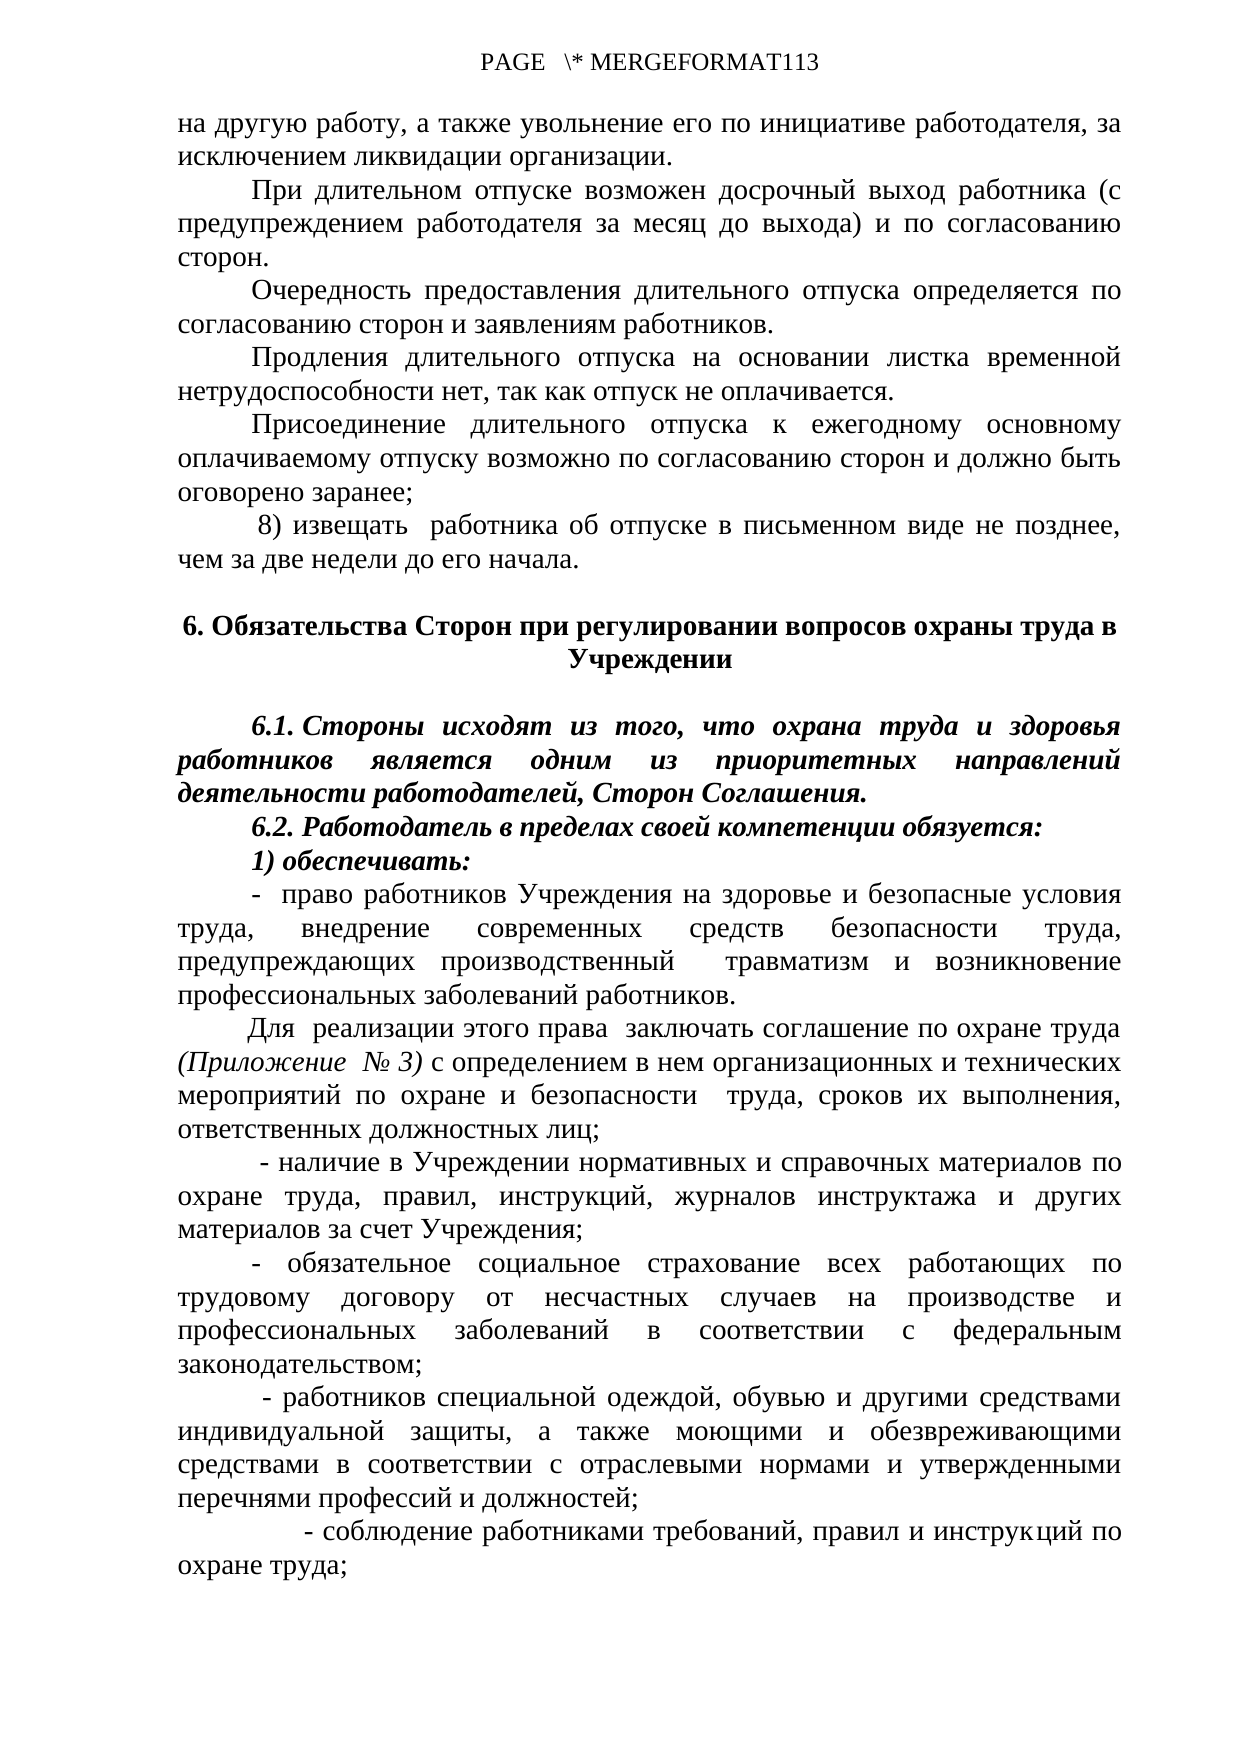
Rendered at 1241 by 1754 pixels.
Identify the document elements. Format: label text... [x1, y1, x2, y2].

text - обязательное социальное страхование всех работающих по трудовому договору от несчастных случаев на производстве и профессиональных заболеваний в соответствии с федеральным законодательством; [177, 1245, 1122, 1379]
text - право работников Учреждения на здоровье и безопасные условия труда, внедрение современных средств безопасности труда, предупреждающих производственный травматизм и возникновение профессиональных заболеваний работников. [177, 876, 1122, 1010]
text 6. Обязательства Сторон при регулировании вопросов охраны труда в Учреждении [177, 608, 1122, 675]
text Очередность предоставления длительного отпуска определяется по согласованию сторон и заявлениям работников. [177, 272, 1122, 339]
text Продления длительного отпуска на основании листка временной нетрудоспособности нет, так как отпуск не оплачивается. [177, 339, 1122, 407]
text - соблюдение работниками требований, правил и инструкций по охране труда; [177, 1513, 1122, 1581]
text Для реализации этого права заключать соглашение по охране труда (Приложение № 3) с определением в нем организационных и технических мероприятий по охране и безопасности труда, сроков их выполнения, ответственных должностных лиц; [177, 1010, 1122, 1144]
text 8) извещать работника об отпуске в письменном виде не позднее, чем за две недели до его начала. [177, 507, 1122, 574]
text При длительном отпуске возможен досрочный выход работника (с предупреждением работодателя за месяц до выхода) и по согласованию сторон. [177, 172, 1122, 272]
text - наличие в Учреждении нормативных и справочных материалов по охране труда, правил, инструкций, журналов инструктажа и других материалов за счет Учреждения; [177, 1144, 1122, 1245]
text Присоединение длительного отпуска к ежегодному основному оплачиваемому отпуску возможно по согласованию сторон и должно быть оговорено заранее; [177, 407, 1122, 507]
text 1) обеспечивать: [177, 843, 1122, 876]
text 6.2. Работодатель в пределах своей компетенции обязуется: [177, 809, 1121, 843]
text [177, 105, 1122, 172]
text - работников специальной одеждой, обувью и другими средствами индивидуальной защиты, а также моющими и обезвреживающими средствами в соответствии с отраслевыми нормами и утвержденными перечнями профессий и должностей; [177, 1379, 1122, 1513]
text 6.1. Стороны исходят из того, что охрана труда и здоровья работников является одним из приоритетных направлений деятельности работодателей, Сторон Соглашения. [177, 708, 1121, 809]
